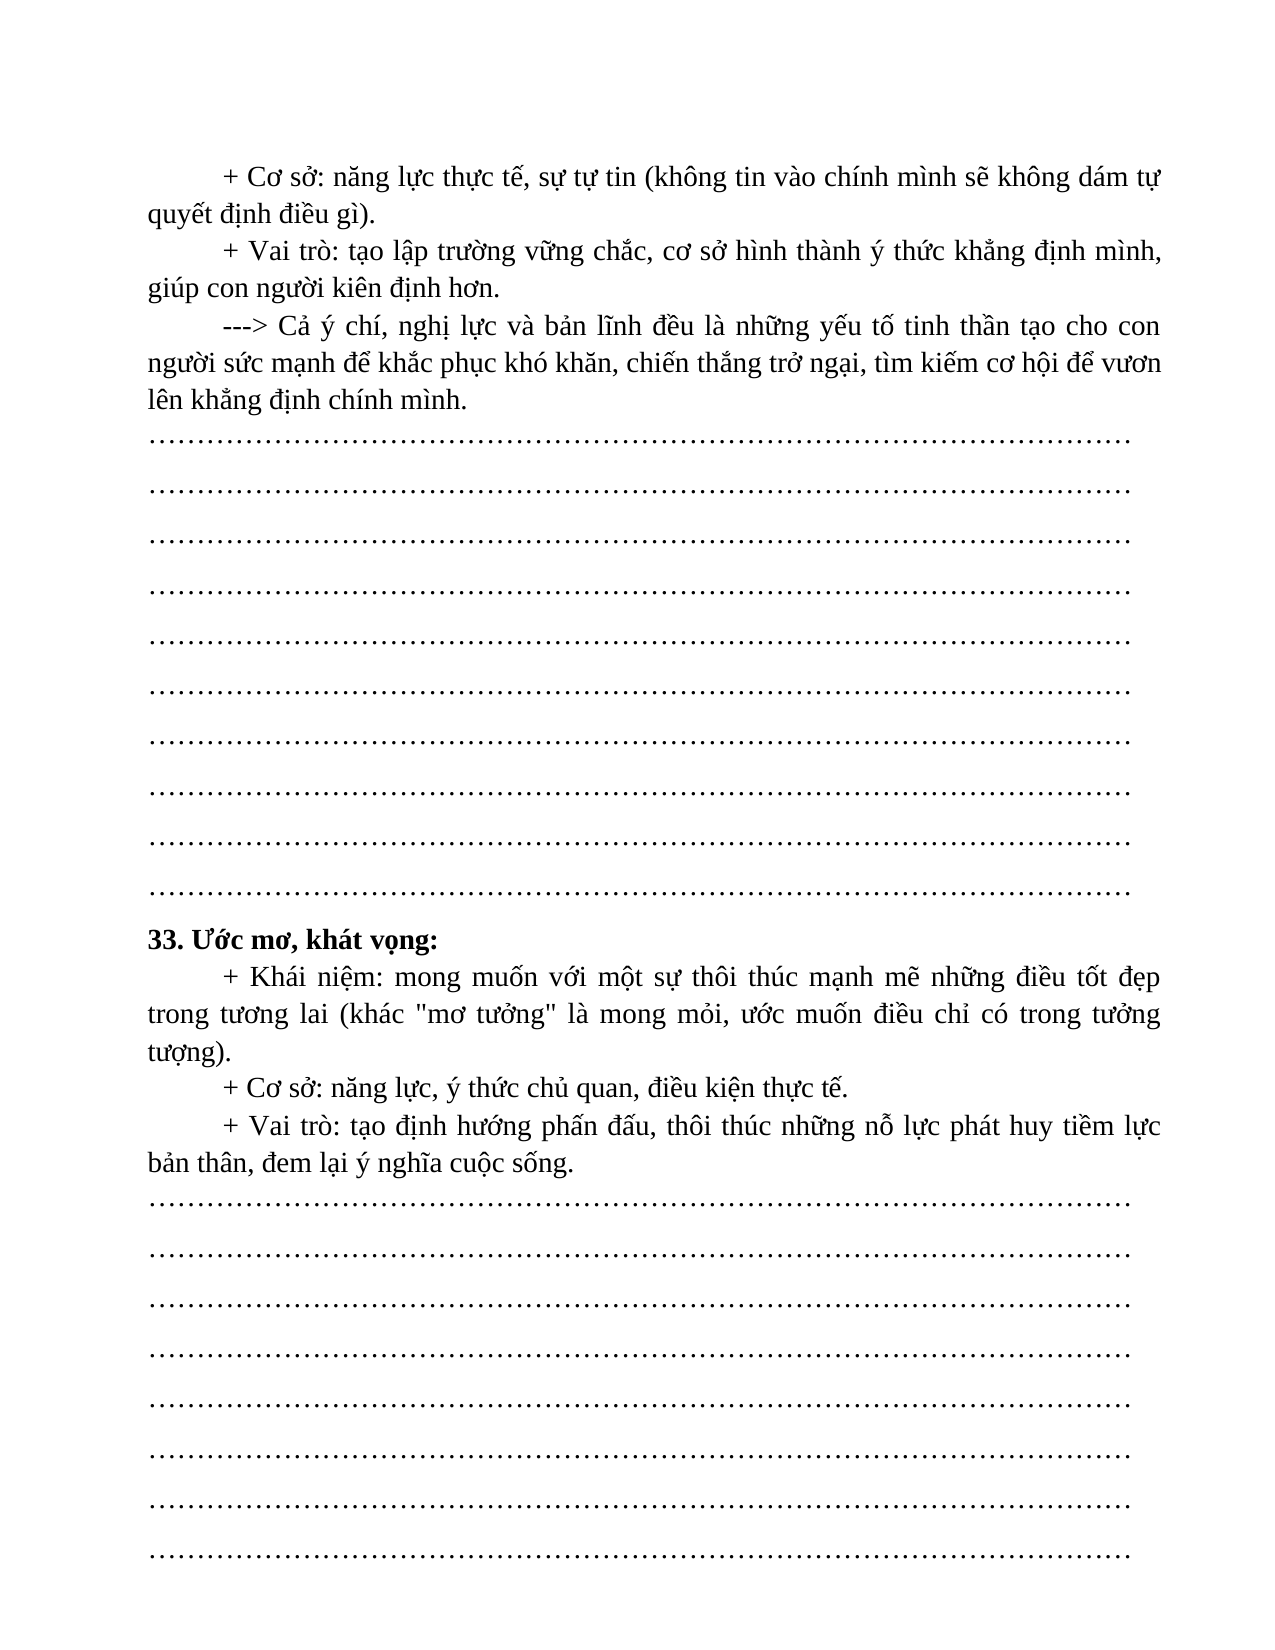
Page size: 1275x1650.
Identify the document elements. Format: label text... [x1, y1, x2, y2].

text ………………………………………………………………………………………… [147, 868, 1175, 902]
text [147, 1481, 1175, 1515]
text ………………………………………………………………………………………… [147, 768, 1175, 801]
text ………………………………………………………………………………………… [147, 1182, 1175, 1213]
text ………………………………………………………………………………………… [147, 818, 1175, 852]
subtitle Ước mơ, khát vọng: [147, 922, 1175, 955]
text ………………………………………………………………………………………… [147, 617, 1175, 650]
text ………………………………………………………………………………………… [147, 1280, 1175, 1313]
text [147, 1531, 1175, 1565]
text + Cơ sở: năng lực thực tế, sự tự tin (không tin vào chính mình sẽ không dám tự quyết định điều gì). [147, 159, 1163, 230]
text ………………………………………………………………………………………… [147, 667, 1175, 701]
text + Khái niệm: mong muốn với một sự thôi thúc mạnh mẽ những điều tốt đẹp trong tương lai (khác "mơ tưởng" là mong mỏi, ước muốn điều chỉ có trong tưởng tượng). [147, 959, 1163, 1067]
text + Cơ sở: năng lực, ý thức chủ quan, điều kiện thực tế. [222, 1071, 1175, 1104]
text ………………………………………………………………………………………… [147, 1230, 1175, 1263]
text + Vai trò: tạo lập trường vững chắc, cơ sở hình thành ý thức khẳng định mình, giúp con người kiên định hơn. [147, 233, 1163, 304]
text ………………………………………………………………………………………… [147, 717, 1175, 751]
text ………………………………………………………………………………………… [147, 419, 1175, 449]
text ………………………………………………………………………………………… [147, 1330, 1175, 1364]
text ………………………………………………………………………………………… [147, 1431, 1175, 1464]
text ………………………………………………………………………………………… [147, 466, 1175, 499]
text ………………………………………………………………………………………… [147, 1380, 1175, 1414]
text ---> Cả ý chí, nghị lực và bản lĩnh đều là những yếu tố tinh thần tạo cho con người sức mạnh để khắc phục khó khăn, chiến thắng trở ngại, tìm kiếm cơ hội để vươn lên khẳng định chính mình. [147, 308, 1162, 416]
text + Vai trò: tạo định hướng phấn đấu, thôi thúc những nỗ lực phát huy tiềm lực bản thân, đem lại ý nghĩa cuộc sống. [147, 1108, 1163, 1179]
text ………………………………………………………………………………………… [147, 516, 1175, 550]
text ………………………………………………………………………………………… [147, 567, 1175, 600]
